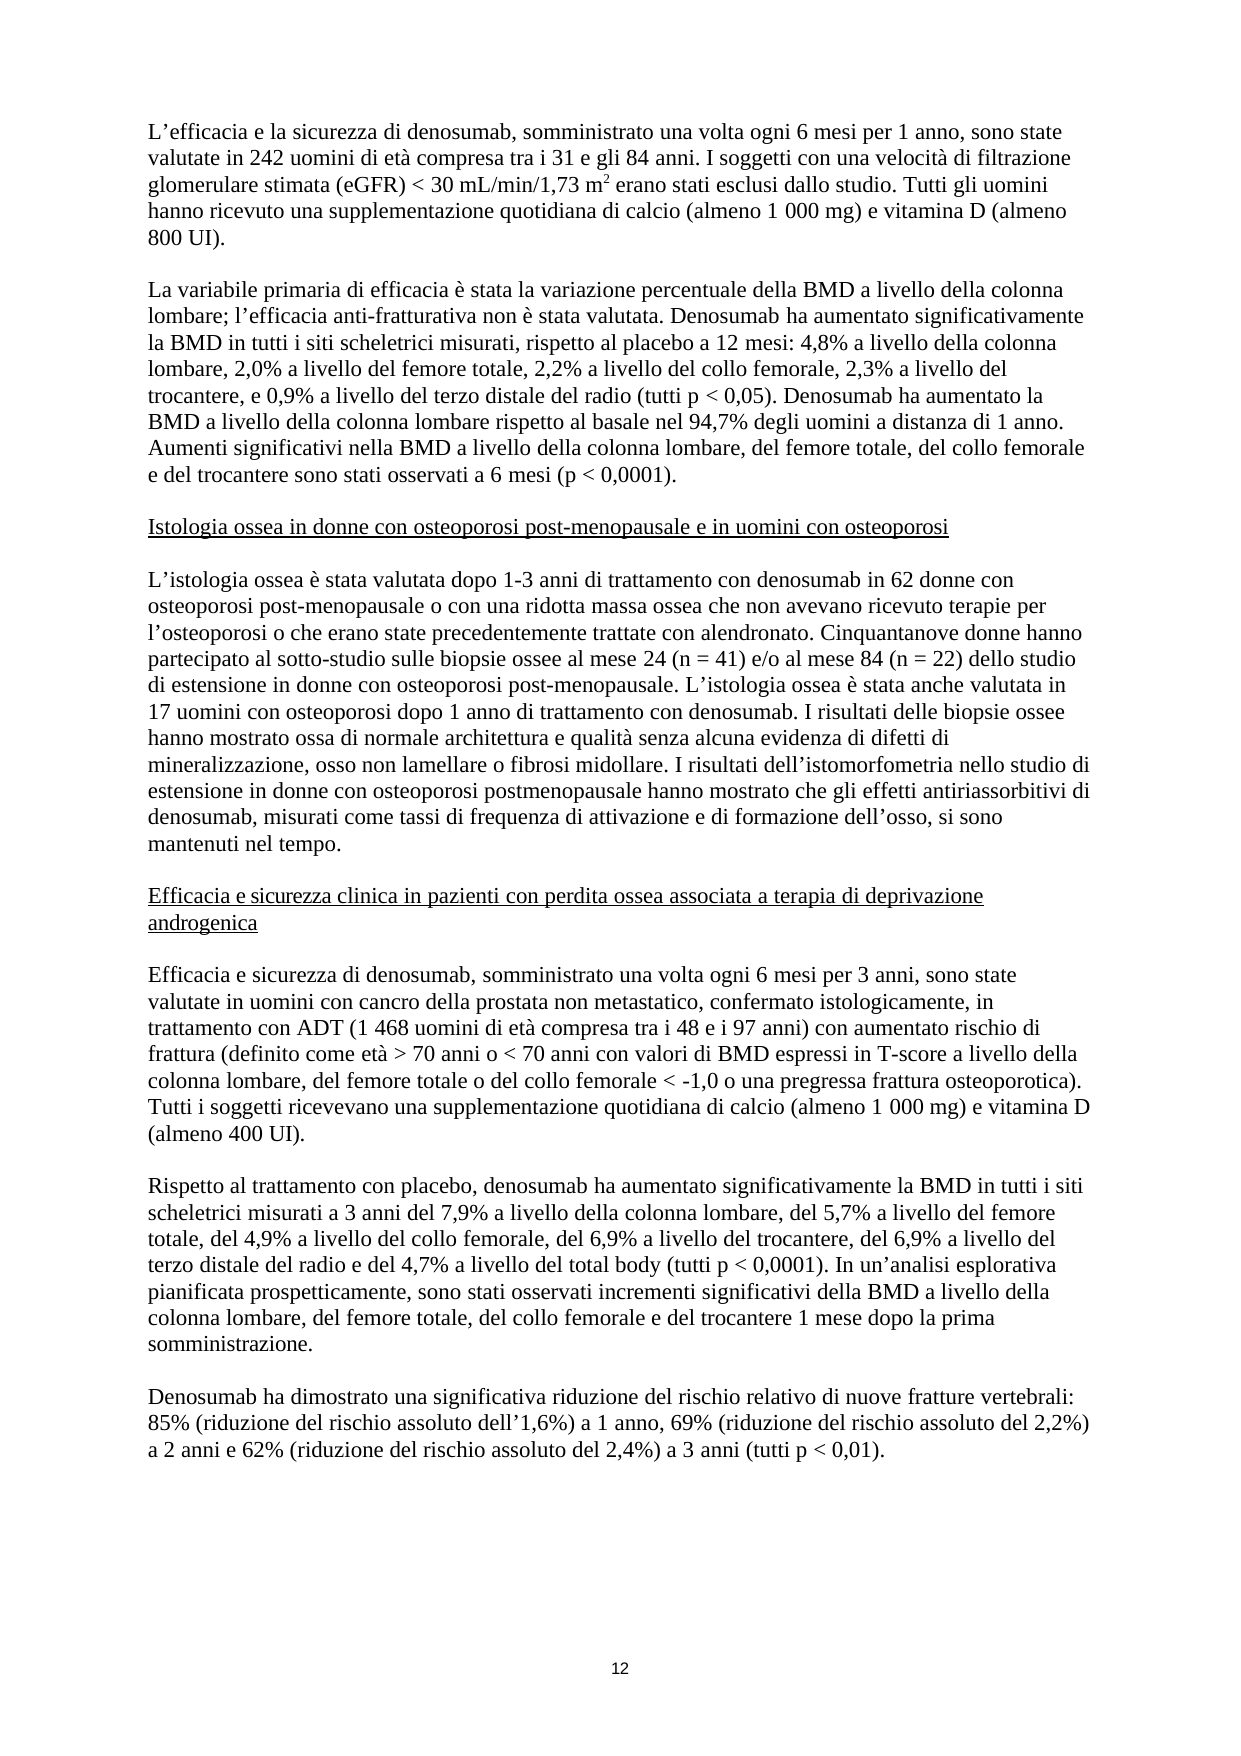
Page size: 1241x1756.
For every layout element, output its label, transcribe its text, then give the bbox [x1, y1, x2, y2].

text Efficacia e sicurezza di denosumab, somministrato una volta ogni 6 mesi per 3 anni, sono state valutate in uomini con cancro della prostata non metastatico, confermato istologicamente, in trattamento con ADT (1 468 uomini di età compresa tra i 48 e i 97 anni) con aumentato rischio di frattura (definito come età > 70 anni o < 70 anni con valori di BMD espressi in T-score a livello della colonna lombare, del femore totale o del collo femorale < -1,0 o una pregressa frattura osteoporotica). Tutti i soggetti ricevevano una supplementazione quotidiana di calcio (almeno 1 000 mg) e vitamina D (almeno 400 UI). [148, 961, 1092, 1146]
text L’istologia ossea è stata valutata dopo 1-3 anni di trattamento con denosumab in 62 donne con osteoporosi post-menopausale o con una ridotta massa ossea che non avevano ricevuto terapie per l’osteoporosi o che erano state precedentemente trattate con alendronato. Cinquantanove donne hanno partecipato al sotto-studio sulle biopsie ossee al mese 24 (n = 41) e/o al mese 84 (n = 22) dello studio di estensione in donne con osteoporosi post-menopausale. L’istologia ossea è stata anche valutata in 17 uomini con osteoporosi dopo 1 anno di trattamento con denosumab. I risultati delle biopsie ossee hanno mostrato ossa di normale architettura e qualità senza alcuna evidenza di difetti di mineralizzazione, osso non lamellare o fibrosi midollare. I risultati dell’istomorfometria nello studio di estensione in donne con osteoporosi postmenopausale hanno mostrato che gli effetti antiriassorbitivi di denosumab, misurati come tassi di frequenza di attivazione e di formazione dell’osso, si sono mantenuti nel tempo. [148, 566, 1092, 856]
text Istologia ossea in donne con osteoporosi post-menopausale e in uomini con osteoporosi [148, 513, 1092, 540]
text Rispetto al trattamento con placebo, denosumab ha aumentato significativamente la BMD in tutti i siti scheletrici misurati a 3 anni del 7,9% a livello della colonna lombare, del 5,7% a livello del femore totale, del 4,9% a livello del collo femorale, del 6,9% a livello del trocantere, del 6,9% a livello del terzo distale del radio e del 4,7% a livello del total body (tutti p < 0,0001). In un’analisi esplorativa pianificata prospetticamente, sono stati osservati incrementi significativi della BMD a livello della colonna lombare, del femore totale, del collo femorale e del trocantere 1 mese dopo la prima somministrazione. [148, 1172, 1092, 1357]
text L’efficacia e la sicurezza di denosumab, somministrato una volta ogni 6 mesi per 1 anno, sono state valutate in 242 uomini di età compresa tra i 31 e gli 84 anni. I soggetti con una velocità di filtrazione glomerulare stimata (eGFR) < 30 mL/min/1,73 m2 erano stati esclusi dallo studio. Tutti gli uomini hanno ricevuto una supplementazione quotidiana di calcio (almeno 1 000 mg) e vitamina D (almeno 800 UI). [148, 118, 1092, 250]
text La variabile primaria di efficacia è stata la variazione percentuale della BMD a livello della colonna lombare; l’efficacia anti-fratturativa non è stata valutata. Denosumab ha aumentato significativamente la BMD in tutti i siti scheletrici misurati, rispetto al placebo a 12 mesi: 4,8% a livello della colonna lombare, 2,0% a livello del femore totale, 2,2% a livello del collo femorale, 2,3% a livello del trocantere, e 0,9% a livello del terzo distale del radio (tutti p < 0,05). Denosumab ha aumentato la BMD a livello della colonna lombare rispetto al basale nel 94,7% degli uomini a distanza di 1 anno. Aumenti significativi nella BMD a livello della colonna lombare, del femore totale, del collo femorale e del trocantere sono stati osservati a 6 mesi (p < 0,0001). [148, 276, 1092, 487]
text Efficacia e sicurezza clinica in pazienti con perdita ossea associata a terapia di deprivazione androgenica [148, 882, 1092, 935]
text Denosumab ha dimostrato una significativa riduzione del rischio relativo di nuove fratture vertebrali: 85% (riduzione del rischio assoluto dell’1,6%) a 1 anno, 69% (riduzione del rischio assoluto del 2,2%) a 2 anni e 62% (riduzione del rischio assoluto del 2,4%) a 3 anni (tutti p < 0,01). [148, 1383, 1092, 1462]
